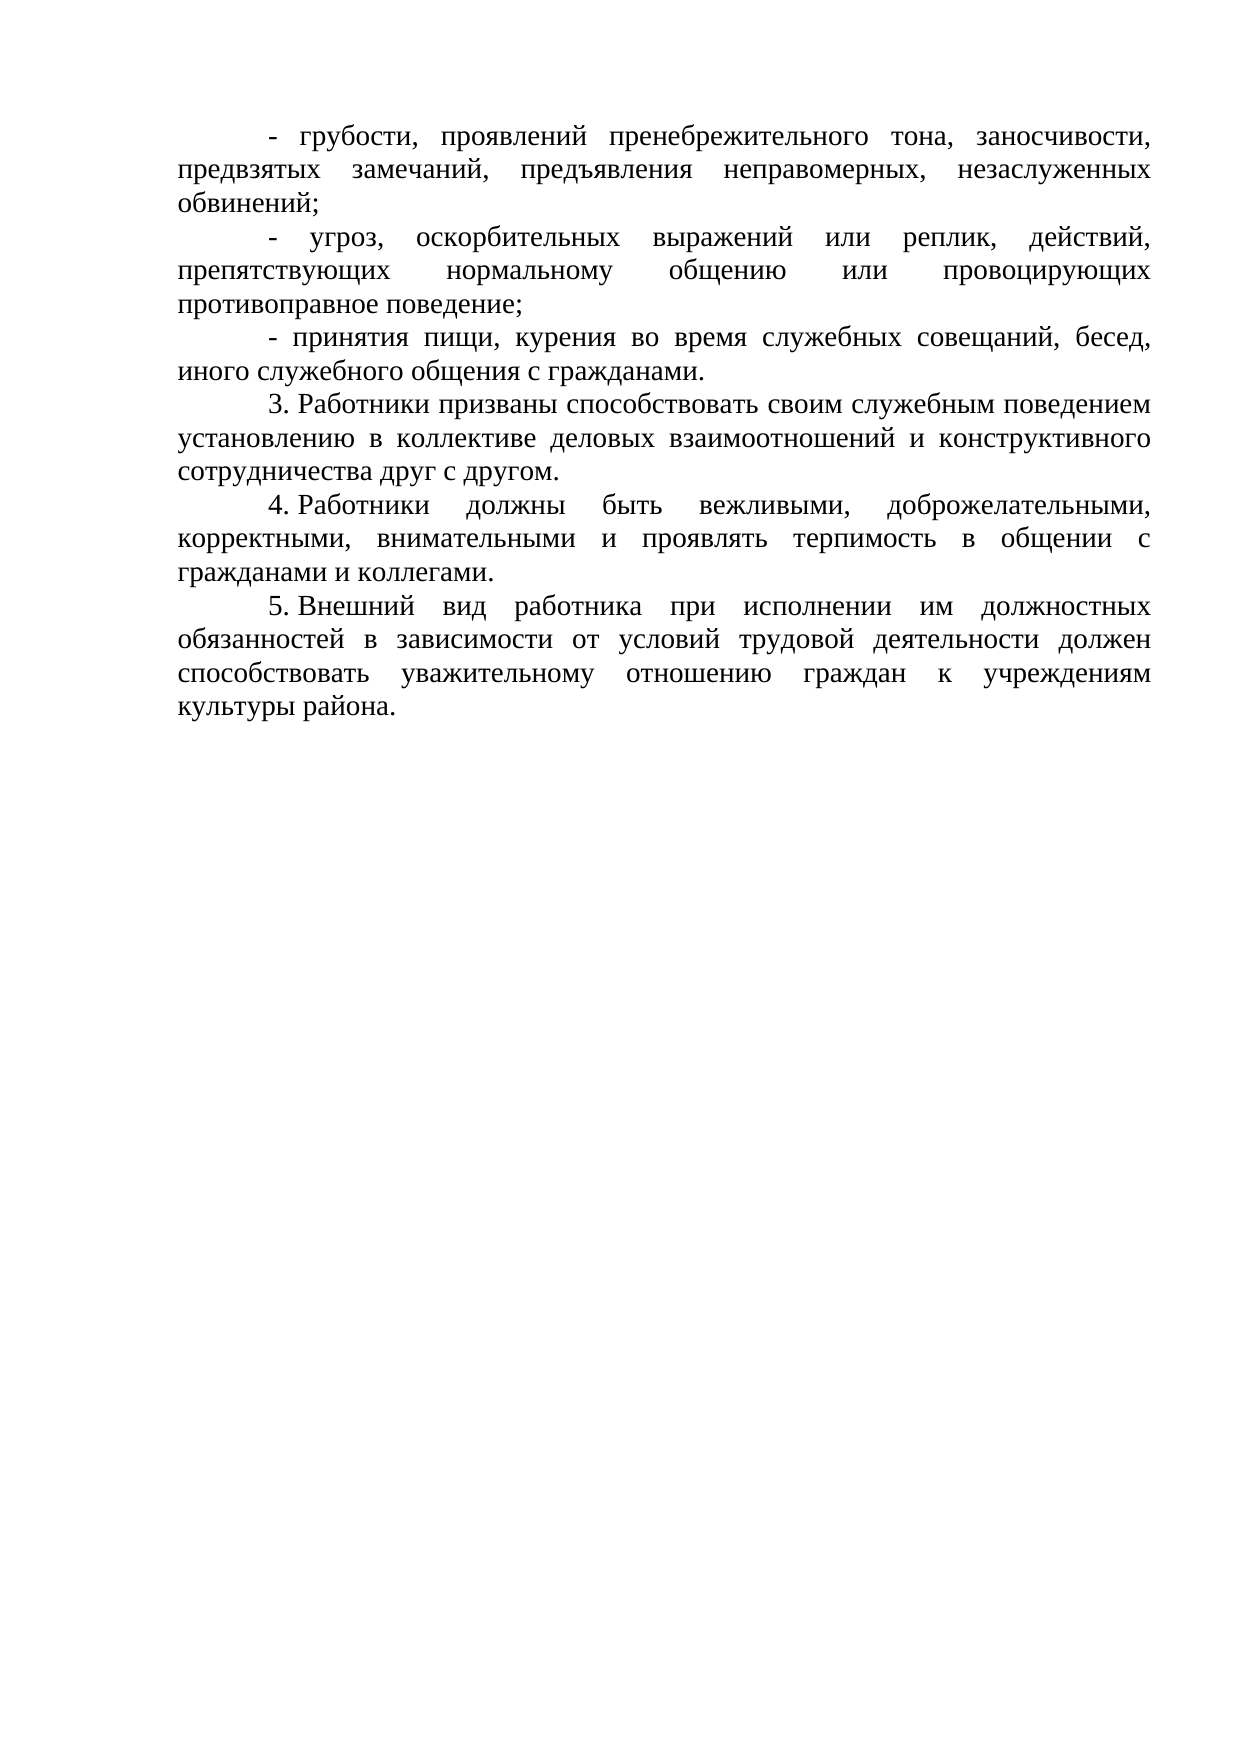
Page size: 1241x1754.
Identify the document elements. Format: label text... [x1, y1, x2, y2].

list Работники призваны способствовать своим служебным поведением установлению в коллективе деловых взаимоотношений и конструктивного сотрудничества друг с другом. [177, 386, 1152, 487]
text - грубости, проявлений пренебрежительного тона, заносчивости, предвзятых замечаний, предъявления неправомерных, незаслуженных обвинений; [177, 118, 1152, 219]
list Работники должны быть вежливыми, доброжелательными, корректными, внимательными и проявлять терпимость в общении с гражданами и коллегами. [177, 487, 1152, 588]
text - угроз, оскорбительных выражений или реплик, действий, препятствующих нормальному общению или провоцирующих противоправное поведение; [177, 219, 1152, 319]
text - принятия пищи, курения во время служебных совещаний, бесед, иного служебного общения с гражданами. [177, 319, 1152, 386]
list Внешний вид работника при исполнении им должностных обязанностей в зависимости от условий трудовой деятельности должен способствовать уважительному отношению граждан к учреждениям культуры района. [177, 588, 1152, 722]
